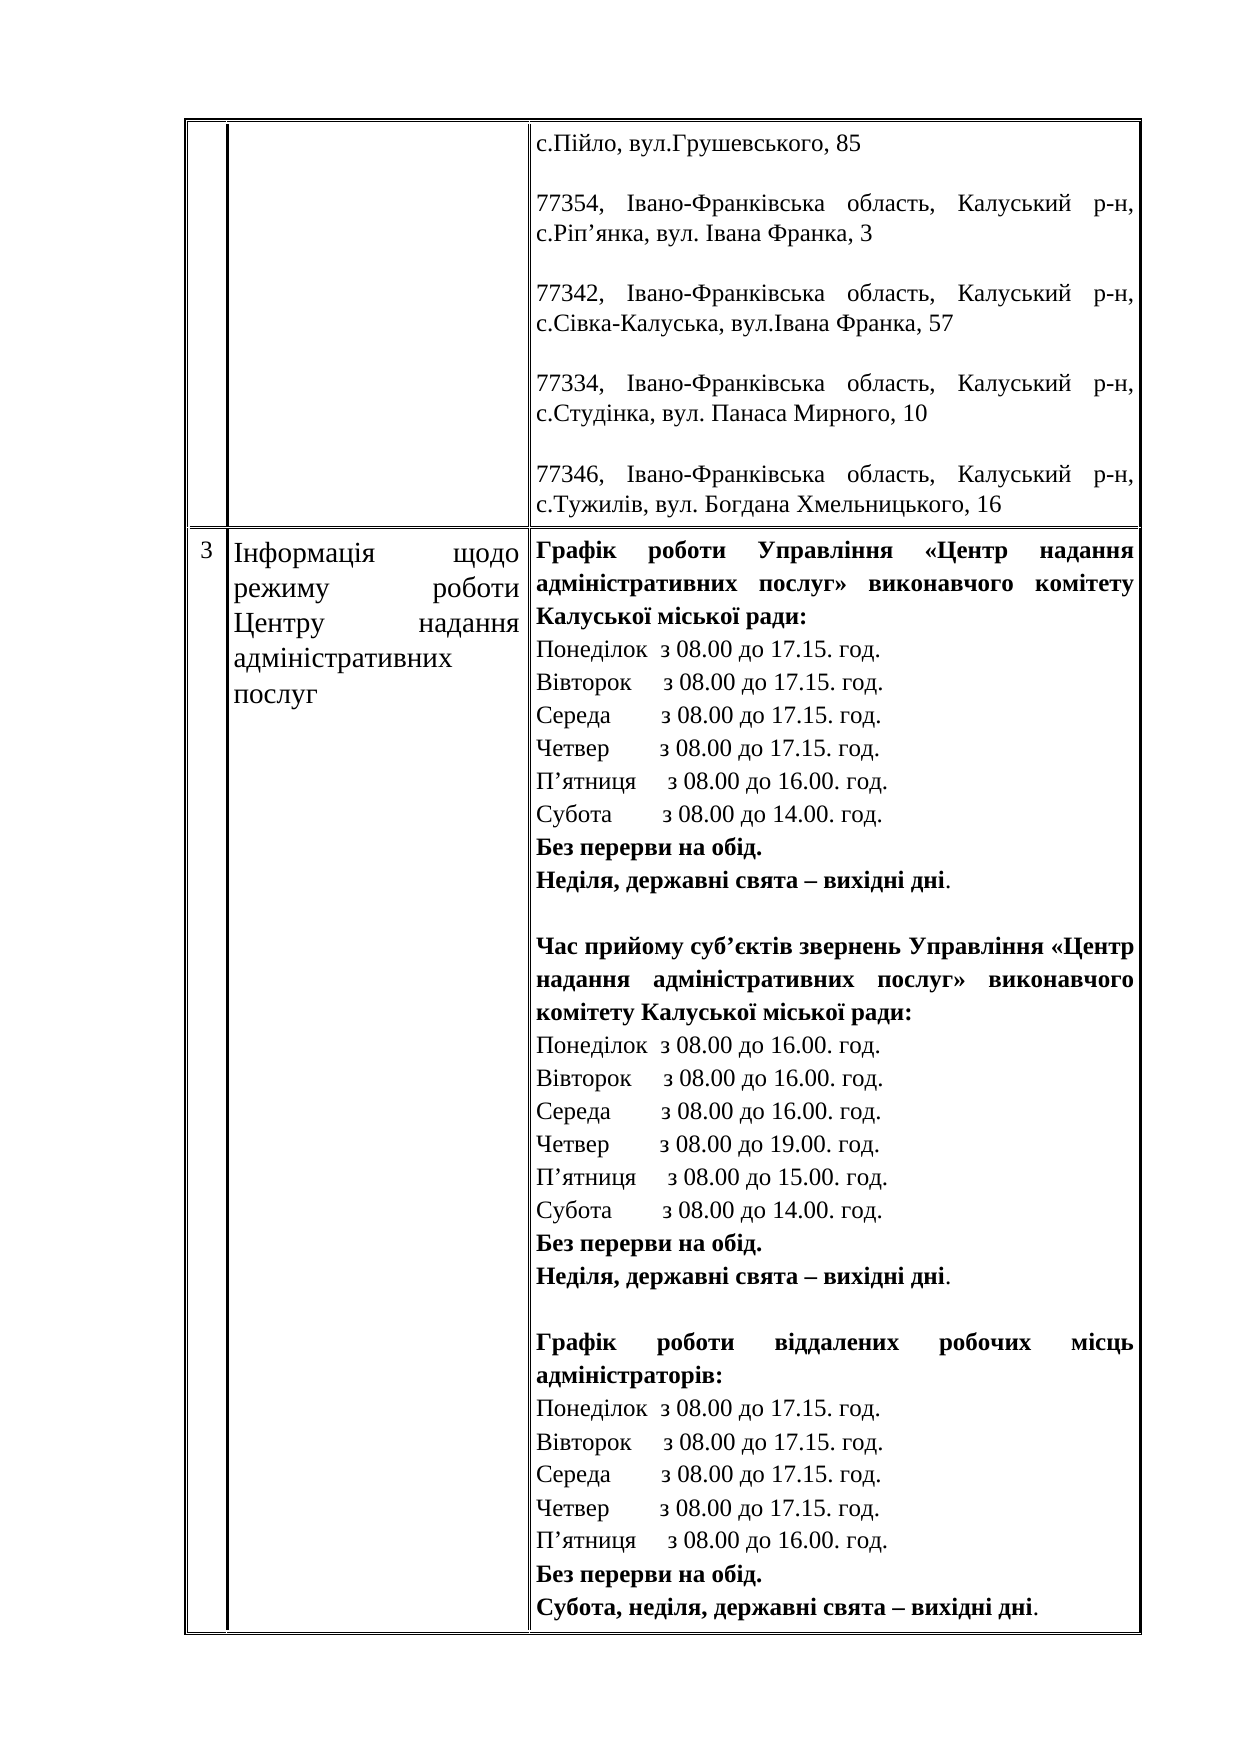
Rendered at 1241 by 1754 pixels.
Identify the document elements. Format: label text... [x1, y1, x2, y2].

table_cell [530, 526, 1141, 1632]
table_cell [227, 122, 529, 526]
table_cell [530, 122, 1139, 526]
table_cell 3 [186, 526, 227, 1632]
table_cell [227, 529, 529, 1632]
table_cell 2 [188, 120, 227, 526]
